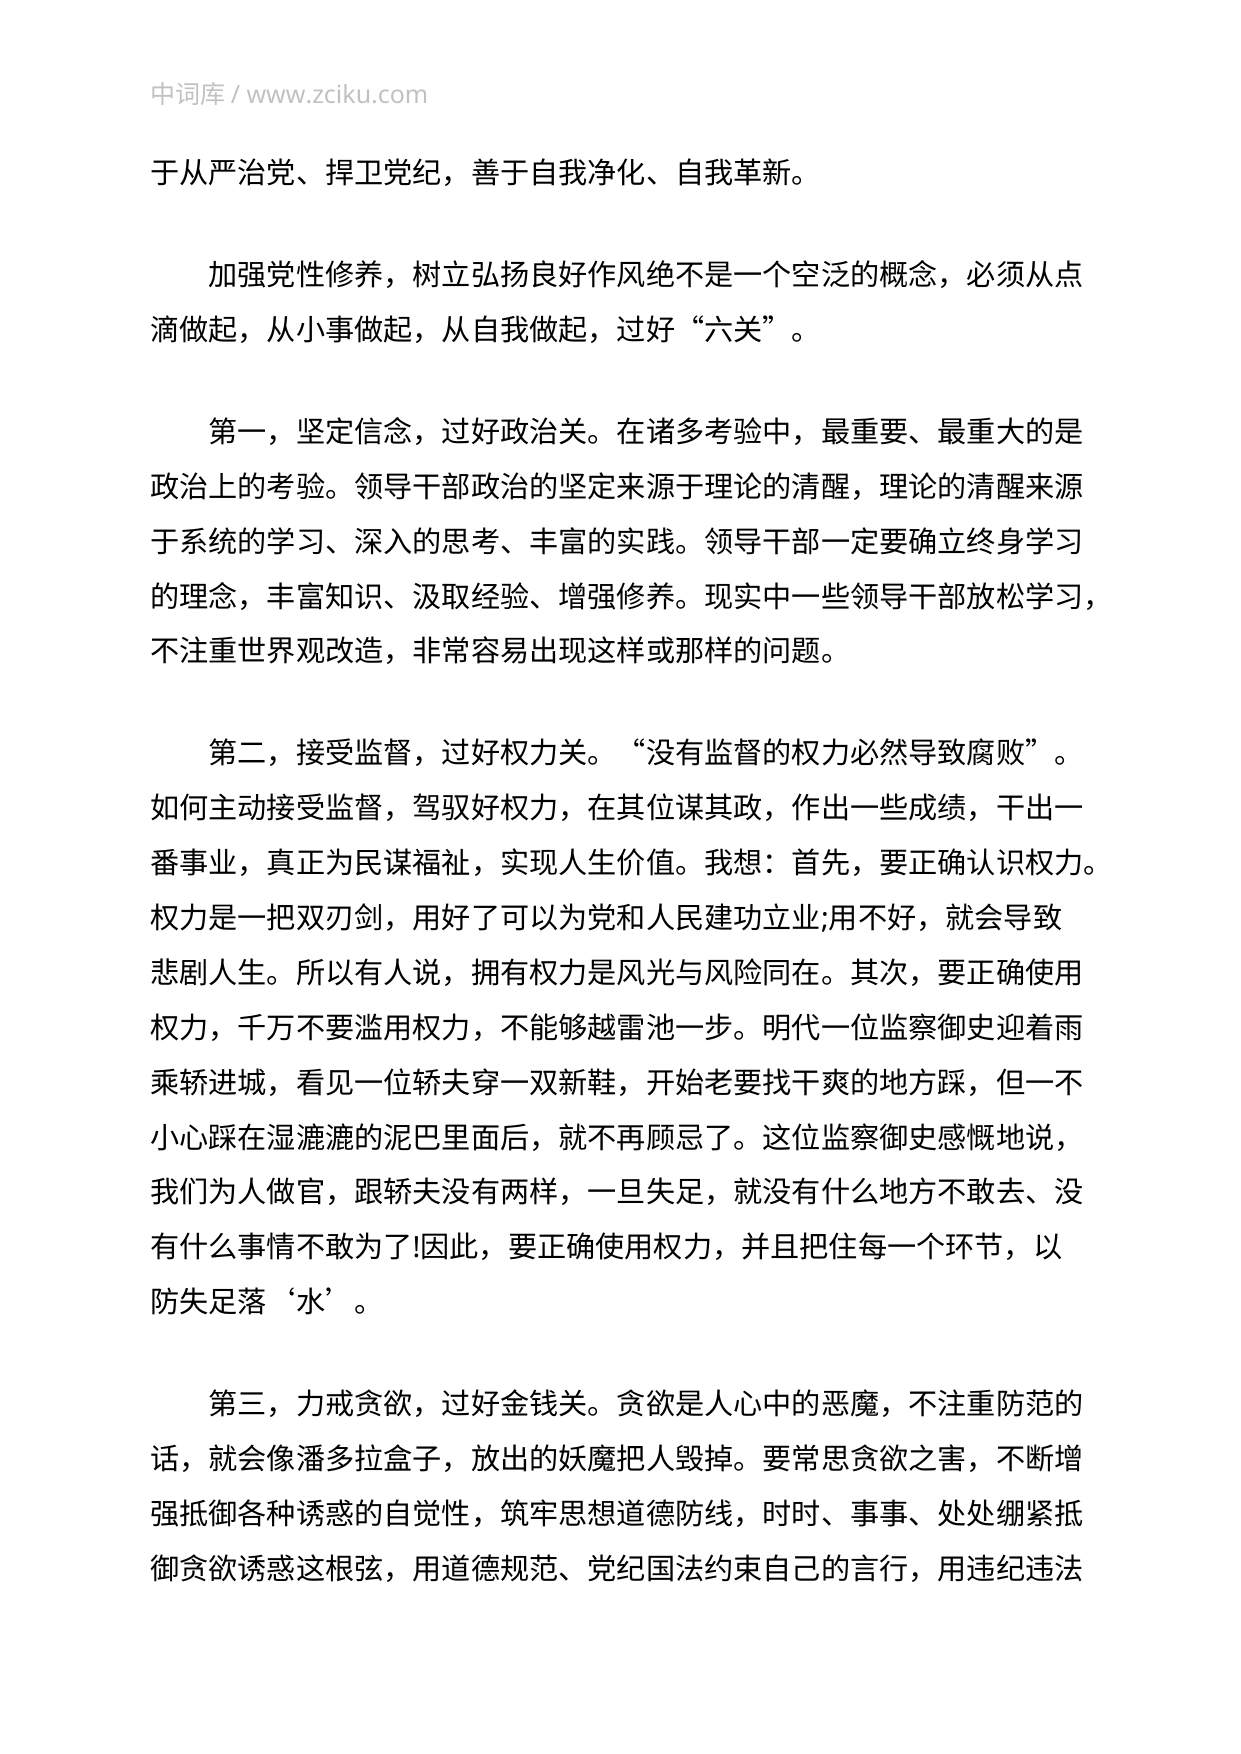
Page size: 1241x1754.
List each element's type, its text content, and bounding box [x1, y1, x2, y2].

text 第二，接受监督，过好权力关。“没有监督的权力必然导致腐败”。如何主动接受监督，驾驭好权力，在其位谋其政，作出一些成绩，干出一番事业，真正为民谋福祉，实现人生价值。我想：首先，要正确认识权力。权力是一把双刃剑，用好了可以为党和人民建功立业;用不好，就会导致悲剧人生。所以有人说，拥有权力是风光与风险同在。其次，要正确使用权力，千万不要滥用权力，不能够越雷池一步。明代一位监察御史迎着雨乘轿进城，看见一位轿夫穿一双新鞋，开始老要找干爽的地方踩，但一不小心踩在湿漉漉的泥巴里面后，就不再顾忌了。这位监察御史感慨地说，我们为人做官，跟轿夫没有两样，一旦失足，就没有什么地方不敢去、没有什么事情不敢为了!因此，要正确使用权力，并且把住每一个环节，以防失足落‘水’。 [150, 730, 1090, 1321]
text 第一，坚定信念，过好政治关。在诸多考验中，最重要、最重大的是政治上的考验。领导干部政治的坚定来源于理论的清醒，理论的清醒来源于系统的学习、深入的思考、丰富的实践。领导干部一定要确立终身学习的理念，丰富知识、汲取经验、增强修养。现实中一些领导干部放松学习，不注重世界观改造，非常容易出现这样或那样的问题。 [150, 408, 1090, 670]
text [150, 150, 1090, 192]
text 加强党性修养，树立弘扬良好作风绝不是一个空泛的概念，必须从点滴做起，从小事做起，从自我做起，过好“六关”。 [150, 252, 1090, 349]
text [150, 1381, 1090, 1588]
